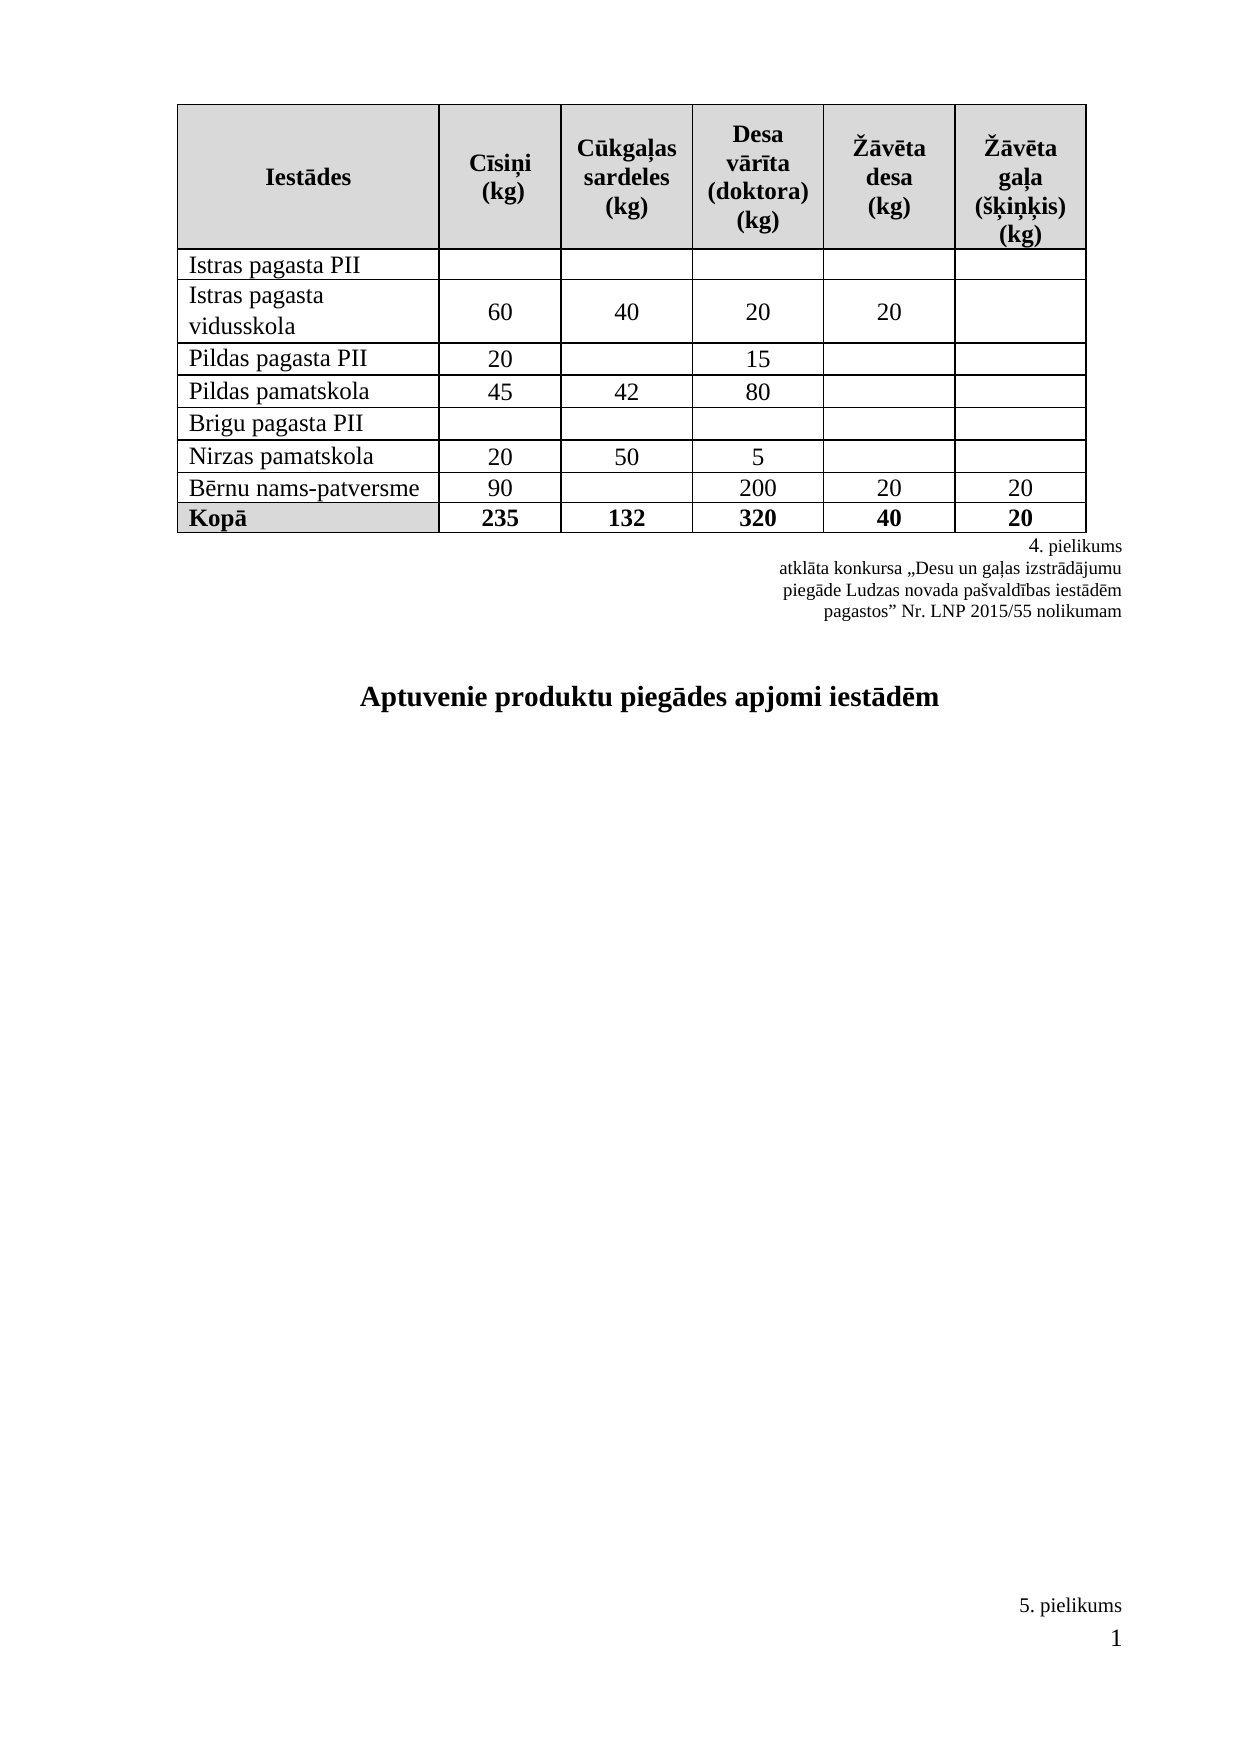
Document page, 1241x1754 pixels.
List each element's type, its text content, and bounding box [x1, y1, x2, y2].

table_cell 80 [693, 376, 823, 407]
table_cell [824, 376, 954, 407]
table_cell 15 [693, 344, 823, 374]
table_cell Bērnu nams-patversme [178, 473, 438, 502]
table_cell 40 [824, 503, 954, 532]
table_cell 5 [693, 441, 823, 472]
table_cell 60 [440, 280, 560, 342]
table_cell 40 [562, 280, 692, 342]
table_cell [562, 408, 692, 439]
table_cell Istras pagasta PII [178, 250, 438, 278]
text atklāta konkursa „Desu un gaļas izstrādājumu piegāde Ludzas novada pašvaldības iestādēm pagastos” Nr. LNP 2015/55 nolikumam [738, 557, 1122, 622]
table_cell [956, 376, 1085, 407]
table_header Cūkgaļas sardeles (kg) [562, 105, 692, 248]
table_cell 20 [956, 473, 1085, 502]
table_cell [824, 408, 954, 439]
table_cell [693, 408, 823, 439]
table_cell 90 [440, 473, 560, 502]
table_cell 132 [562, 503, 692, 532]
table_header Cīsiņi (kg) [440, 105, 560, 248]
table_cell Brigu pagasta PII [178, 408, 438, 439]
table_cell 45 [440, 376, 560, 407]
table_cell [824, 250, 954, 278]
table_cell [956, 250, 1085, 278]
table_cell [956, 344, 1085, 374]
table_cell 20 [693, 280, 823, 342]
table_cell [956, 441, 1085, 472]
table_cell 320 [693, 503, 823, 532]
table_cell 200 [693, 473, 823, 502]
table_cell [562, 344, 692, 374]
text 4. pielikums [177, 533, 1122, 557]
table_cell Pildas pamatskola [178, 376, 438, 407]
table_cell 235 [440, 503, 560, 532]
table_cell [956, 280, 1085, 342]
table_cell [440, 250, 560, 278]
table_cell 20 [440, 441, 560, 472]
table_cell 50 [562, 441, 692, 472]
table_cell Nirzas pamatskola [178, 441, 438, 472]
table_cell Kopā [178, 503, 438, 532]
table_cell [824, 441, 954, 472]
table_cell [824, 344, 954, 374]
table_header Iestādes [178, 105, 438, 248]
table_cell [693, 250, 823, 278]
table_cell 42 [562, 376, 692, 407]
table_cell 20 [440, 344, 560, 374]
text 5. pielikums [177, 1593, 1122, 1617]
table_cell [562, 473, 692, 502]
table_header Žāvēta gaļa (šķiņķis) (kg) [956, 105, 1085, 248]
table_cell 20 [824, 473, 954, 502]
table_cell [562, 250, 692, 278]
table_cell Istras pagasta vidusskola [178, 280, 438, 342]
text Aptuvenie produktu piegādes apjomi iestādēm [177, 679, 1122, 713]
table_cell 20 [956, 503, 1085, 532]
table_header Žāvēta desa (kg) [824, 105, 954, 248]
table_cell [956, 408, 1085, 439]
table_cell Pildas pagasta PII [178, 344, 438, 374]
table_header Desa vārīta (doktora) (kg) [693, 105, 823, 248]
table_cell [440, 408, 560, 439]
table_cell 20 [824, 280, 954, 342]
